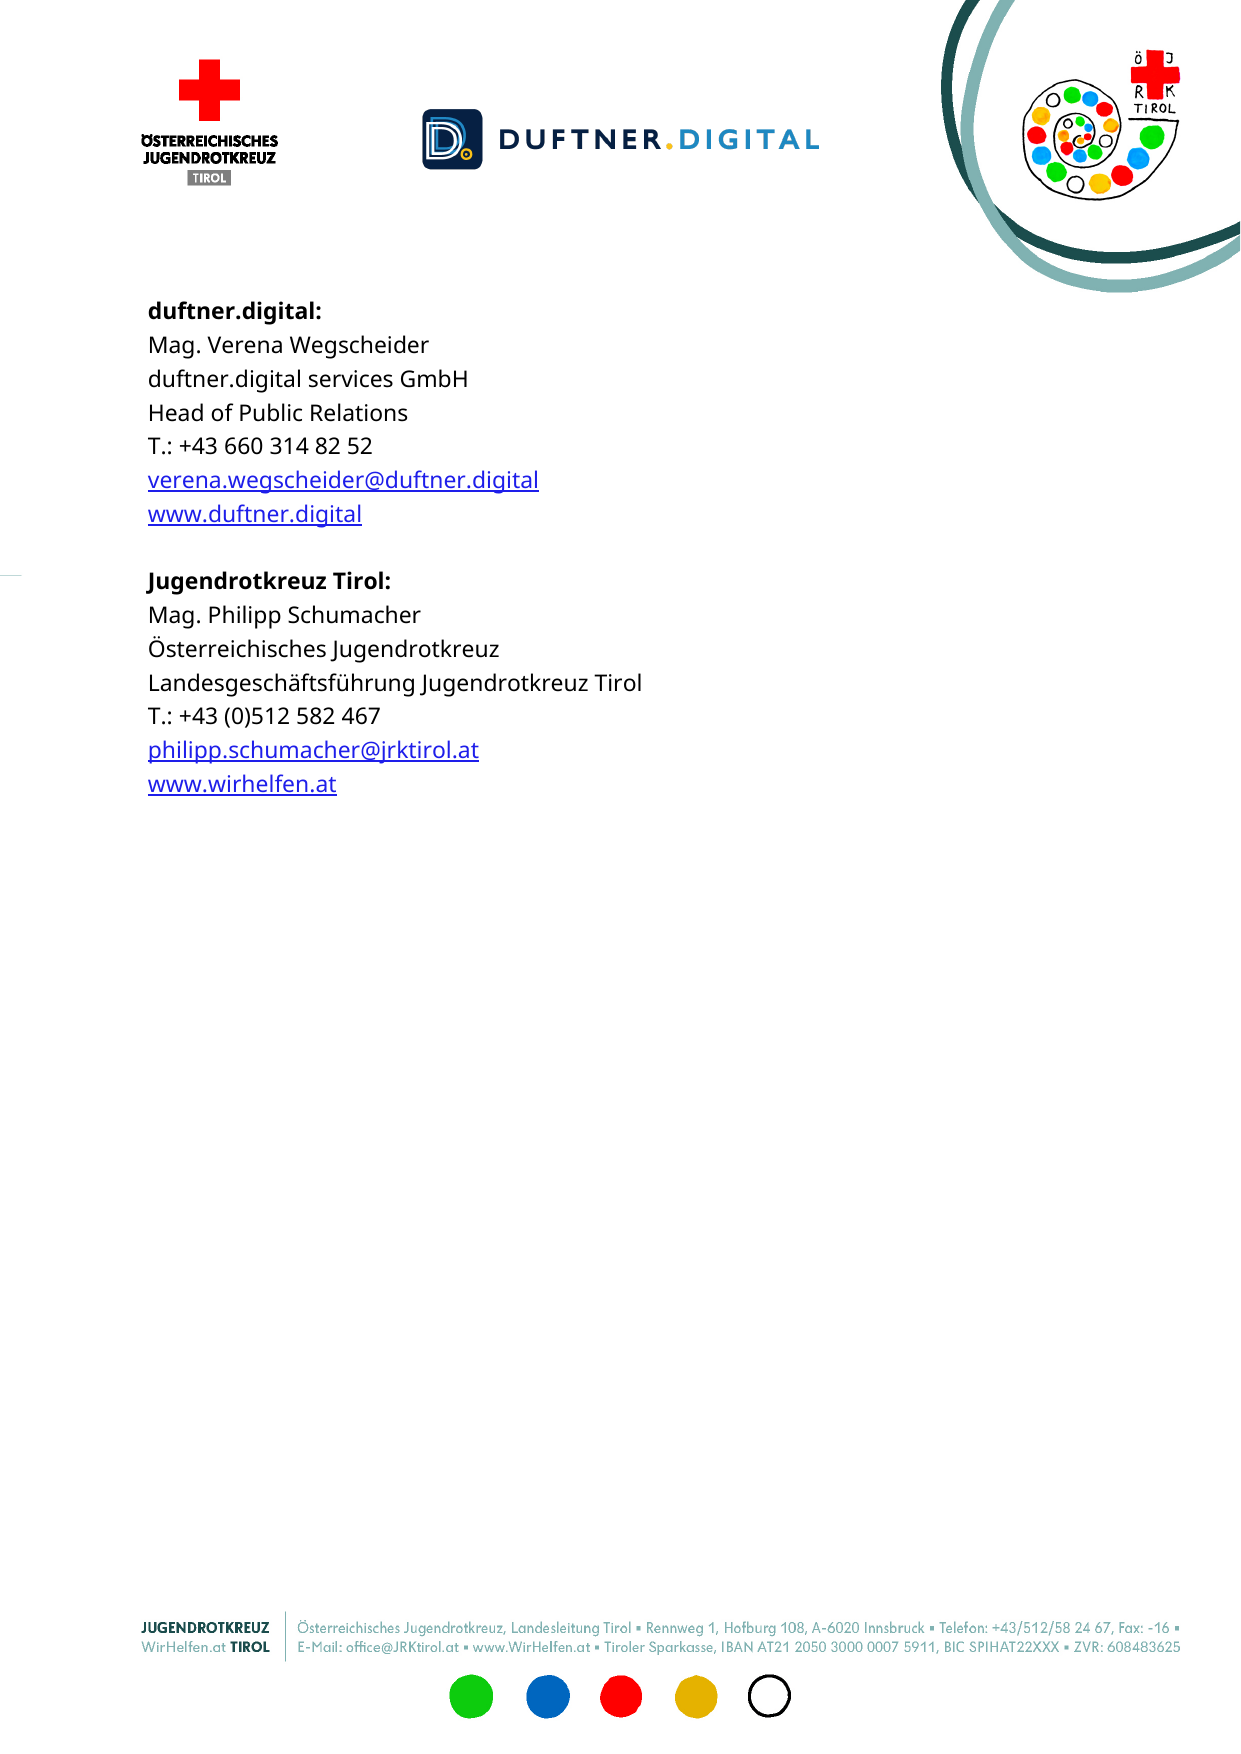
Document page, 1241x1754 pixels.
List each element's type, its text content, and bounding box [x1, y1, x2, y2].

picture [0, 0, 1241, 1754]
text duftner.digital: Mag. Verena Wegscheider duftner.digital services GmbH Head of Public Relations T.: +43 660 314 82 52 verena.wegscheider@duftner.digital www.duftner.digital [148, 295, 1092, 563]
text Jugendrotkreuz Tirol: Mag. Philipp Schumacher Österreichisches Jugendrotkreuz Landesgeschäftsführung Jugendrotkreuz Tirol T.: +43 (0)512 582 467 philipp.schumacher@jrktirol.at www.wirhelfen.at [148, 565, 1092, 799]
